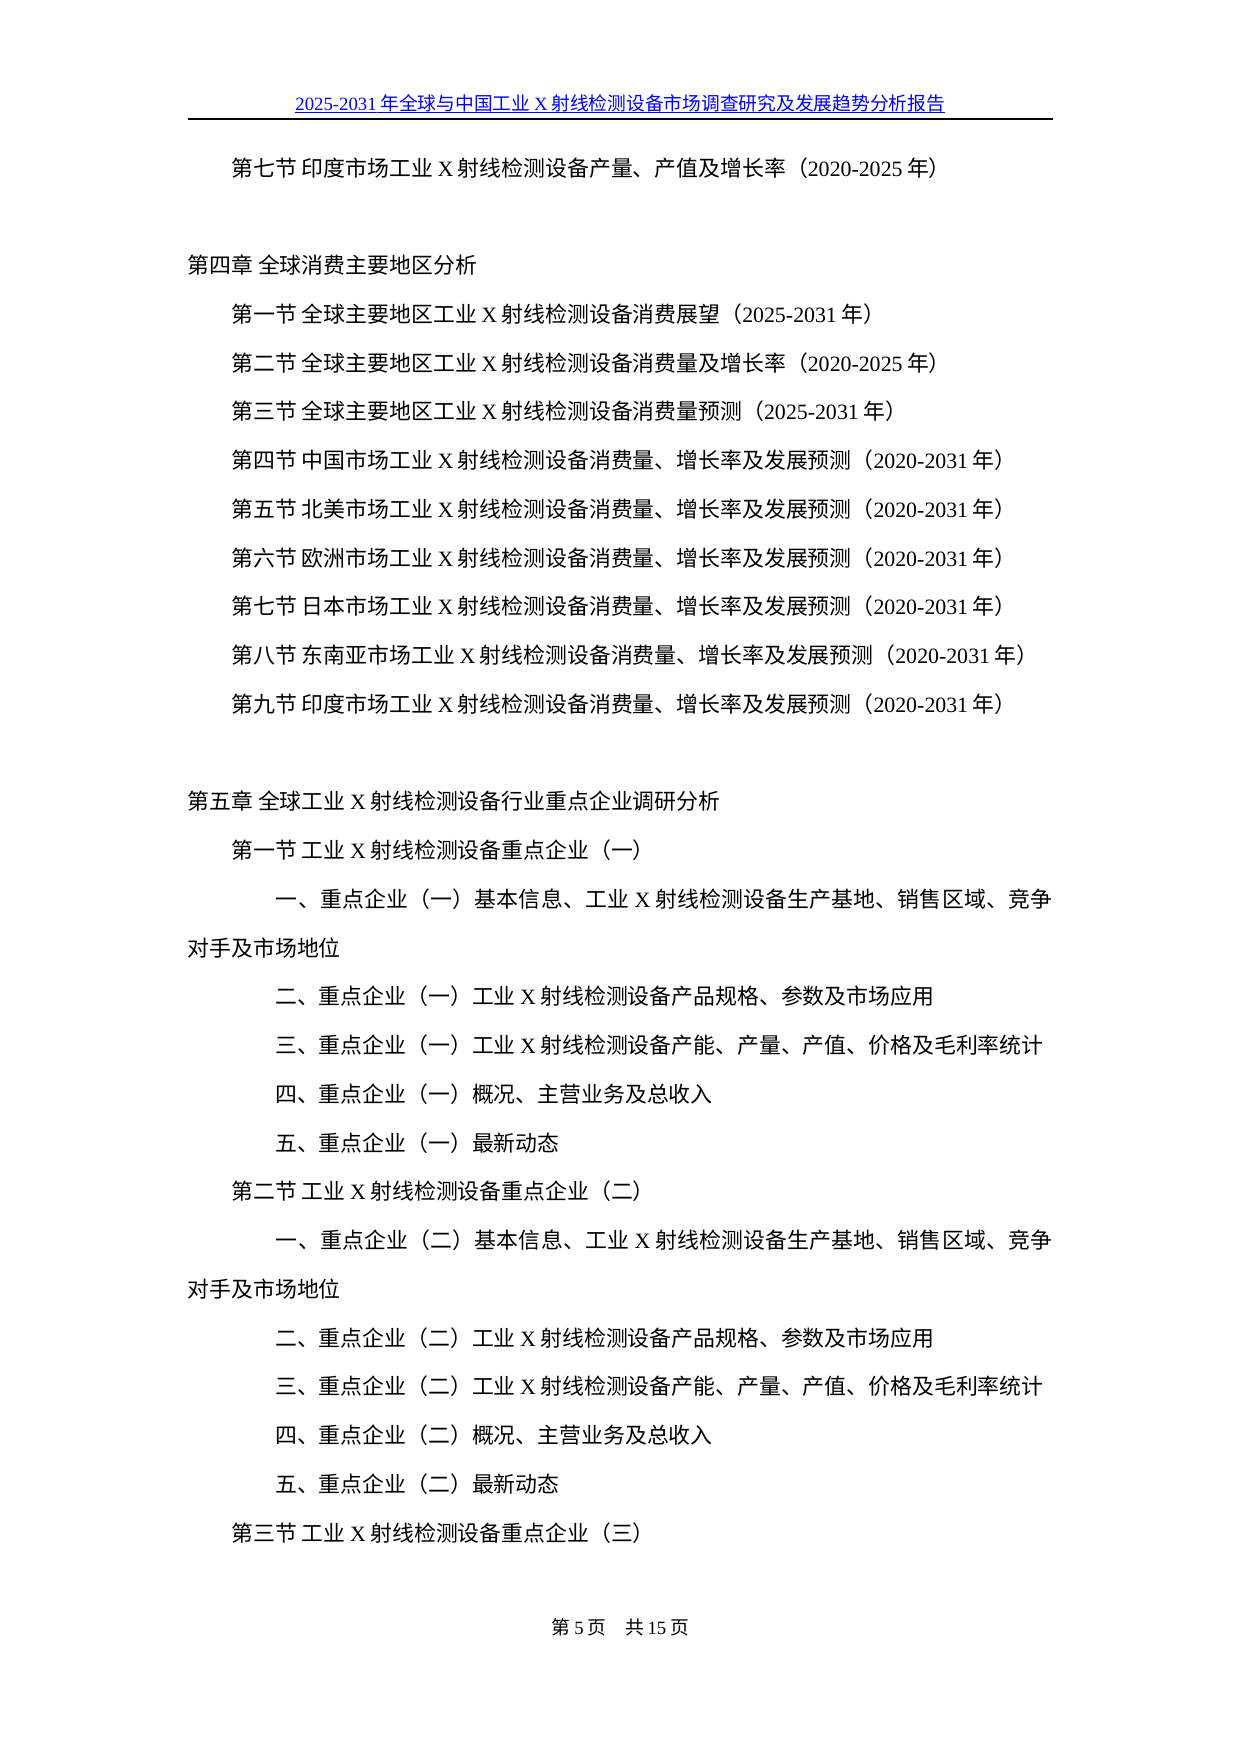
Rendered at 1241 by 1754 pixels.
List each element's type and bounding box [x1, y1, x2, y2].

text [187, 150, 1053, 1548]
